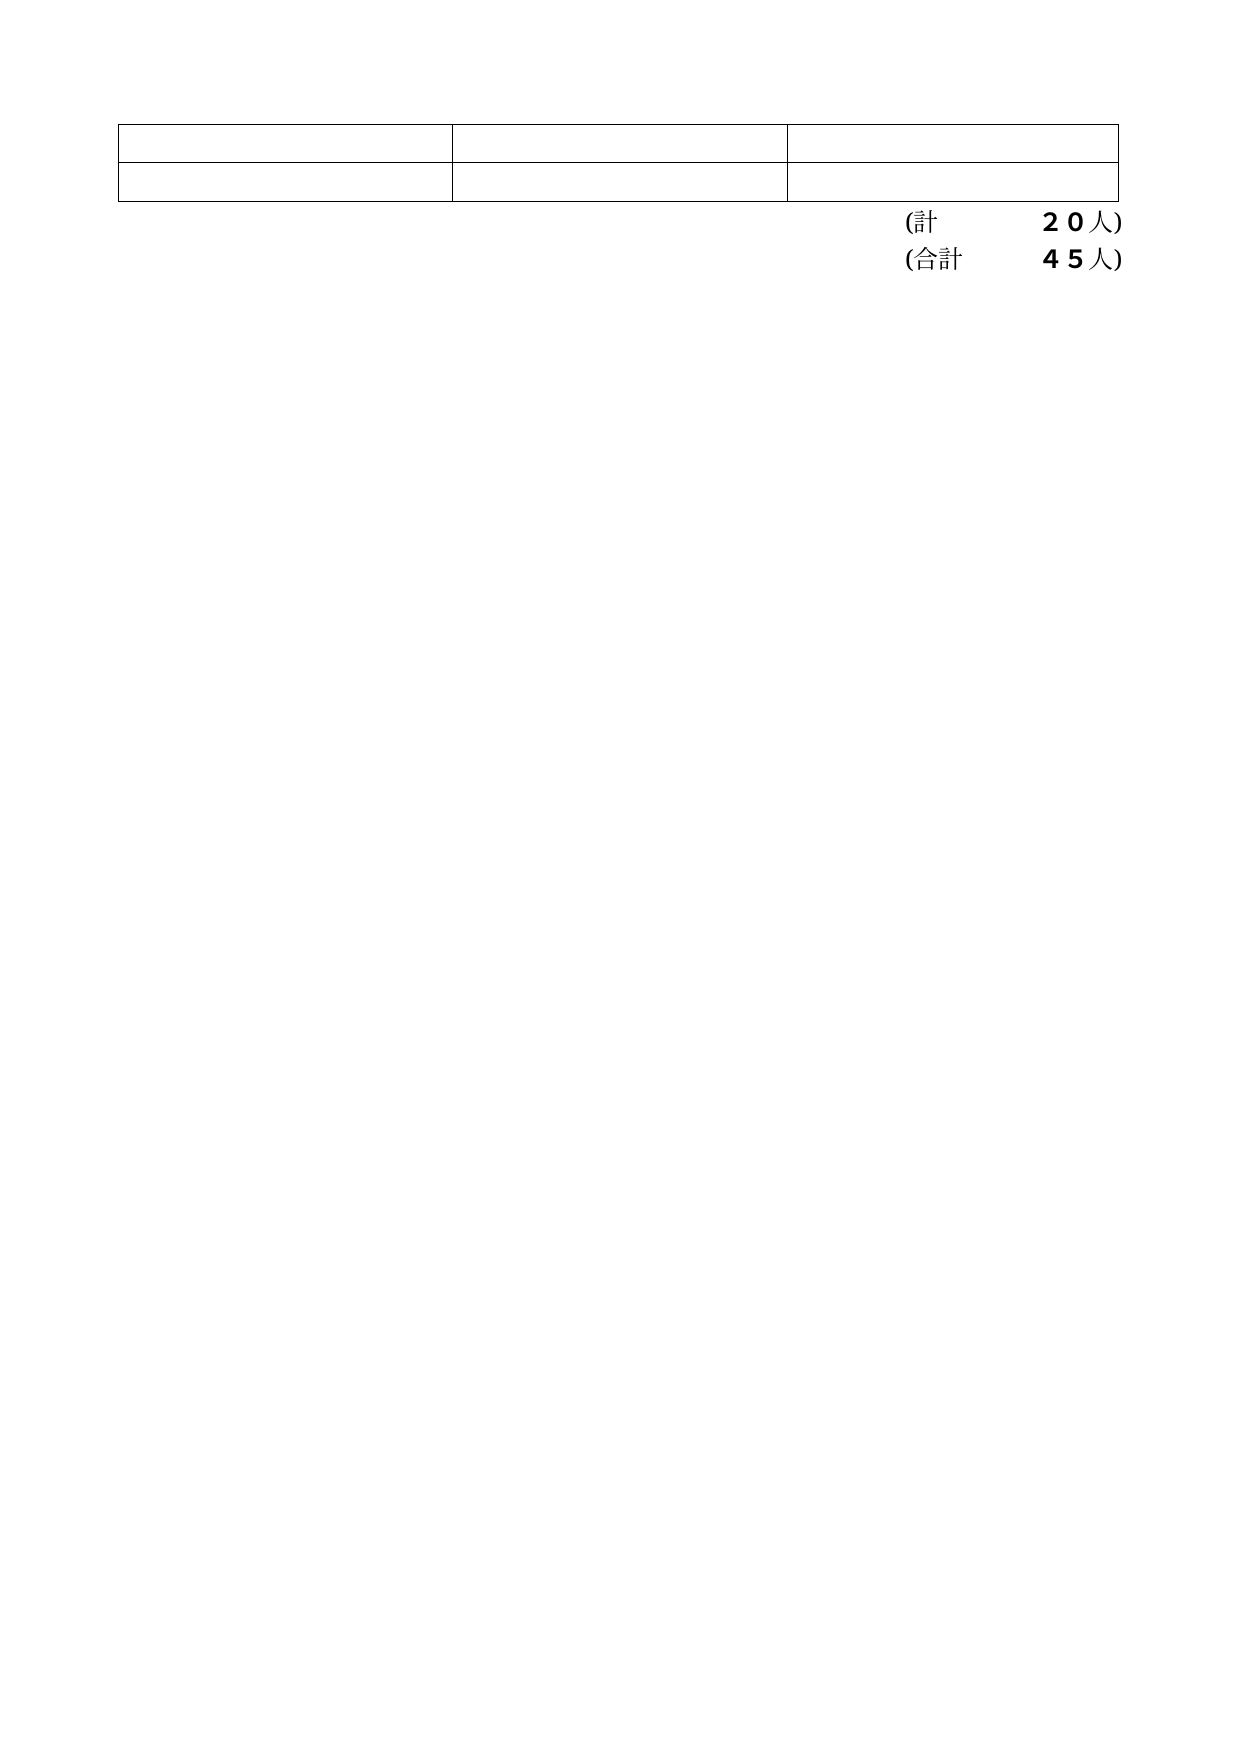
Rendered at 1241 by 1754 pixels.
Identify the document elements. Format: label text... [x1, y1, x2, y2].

text (計 ２０人) [118, 202, 1122, 239]
table_cell [788, 163, 1118, 201]
table_cell [453, 163, 787, 201]
text (合計 ４５人) [118, 239, 1122, 277]
table_cell [788, 125, 1118, 162]
table_cell [119, 125, 452, 162]
table_cell [453, 125, 787, 162]
table_cell [119, 163, 452, 201]
